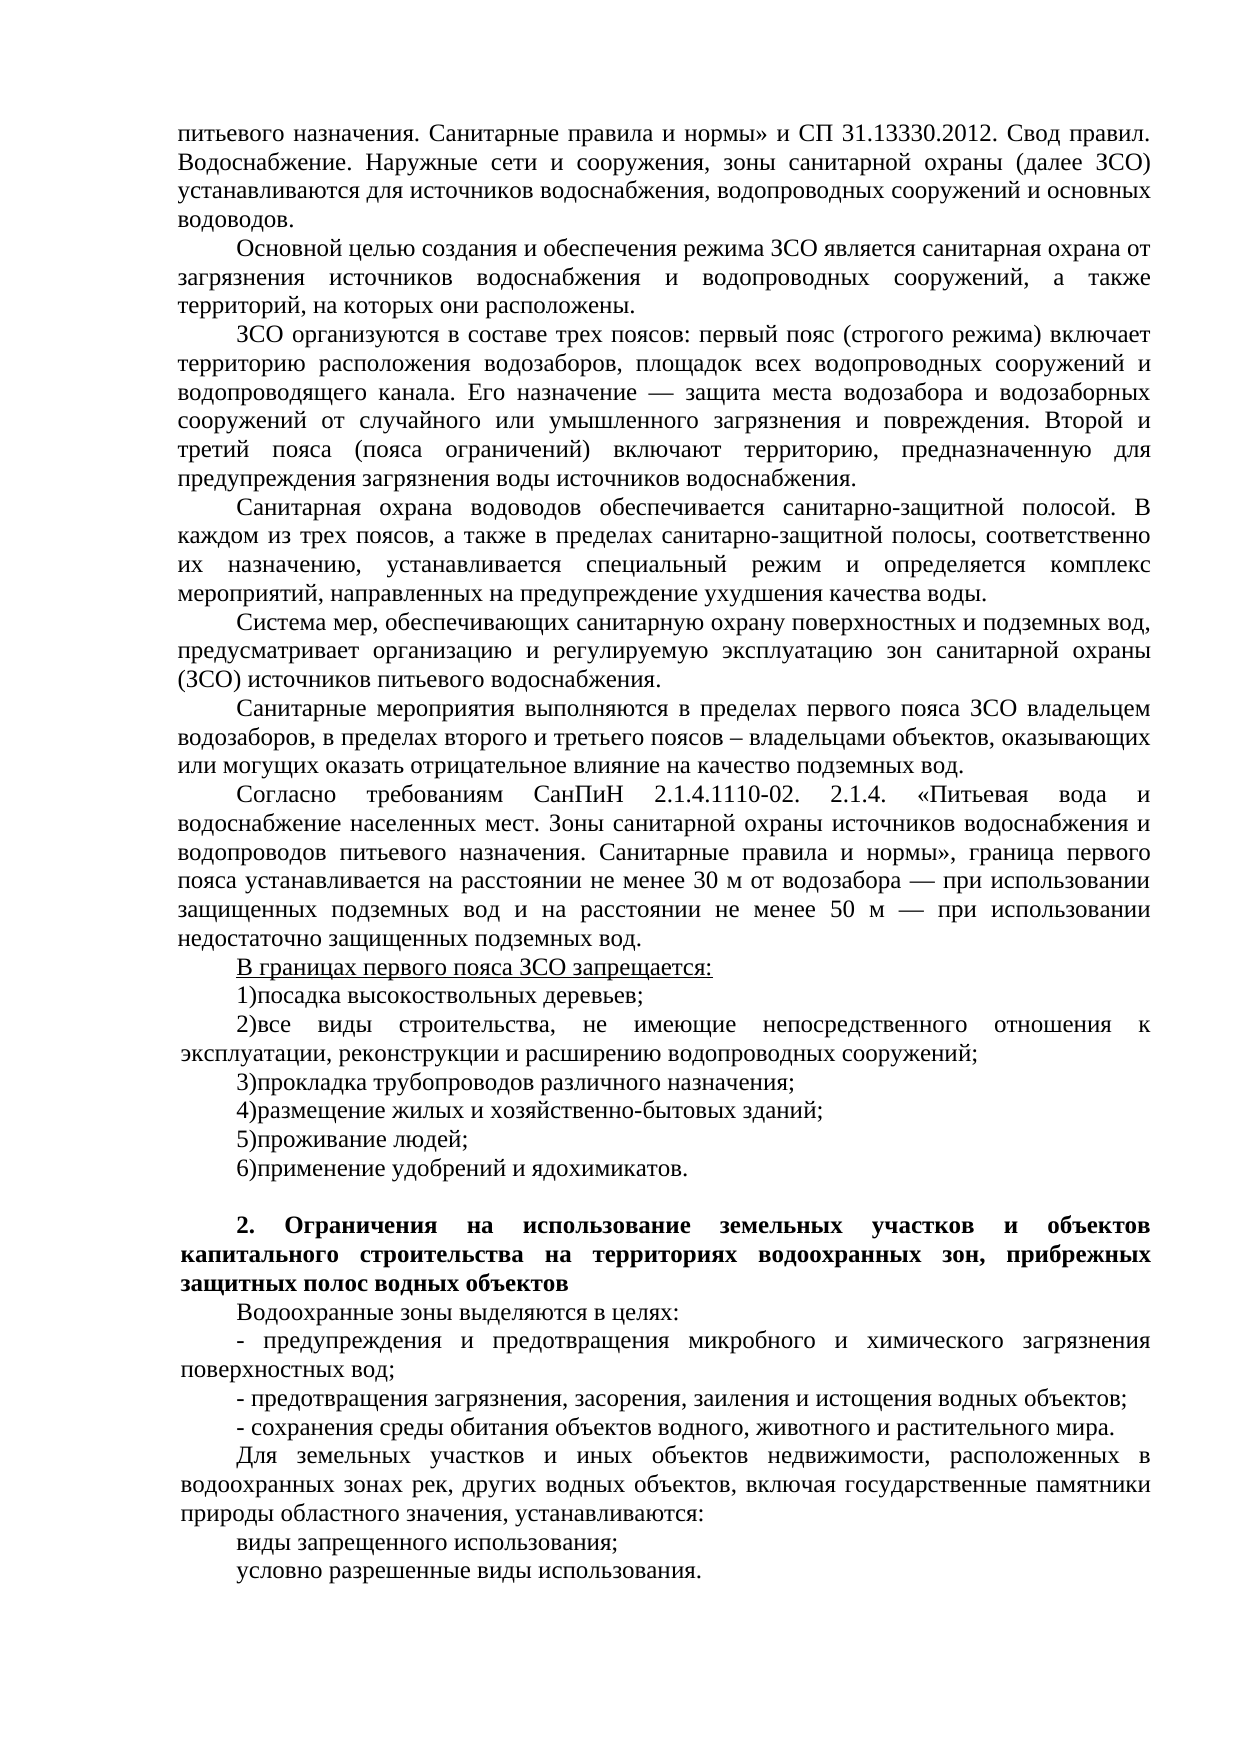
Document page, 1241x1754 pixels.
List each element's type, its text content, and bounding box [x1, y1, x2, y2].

text 5)проживание людей; [180, 1124, 1152, 1153]
text 6)применение удобрений и ядохимикатов. [180, 1153, 1152, 1182]
text Система мер, обеспечивающих санитарную охрану поверхностных и подземных вод, предусматривает организацию и регулируемую эксплуатацию зон санитарной охраны (ЗСО) источников питьевого водоснабжения. [177, 607, 1152, 693]
text 1)посадка высокоствольных деревьев; [180, 981, 1152, 1009]
text Основной целью создания и обеспечения режима ЗСО является санитарная охрана от загрязнения источников водоснабжения и водопроводных сооружений, а также территорий, на которых они расположены. [177, 233, 1152, 319]
text условно разрешенные виды использования. [180, 1556, 1152, 1584]
text Водоохранные зоны выделяются в целях: [180, 1297, 1152, 1326]
text ЗСО организуются в составе трех поясов: первый пояс (строгого режима) включает территорию расположения водозаборов, площадок всех водопроводных сооружений и водопроводящего канала. Его назначение — защита места водозабора и водозаборных сооружений от случайного или умышленного загрязнения и повреждения. Второй и третий пояса (пояса ограничений) включают территорию, предназначенную для предупреждения загрязнения воды источников водоснабжения. [177, 319, 1152, 492]
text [177, 118, 1152, 233]
text 3)прокладка трубопроводов различного назначения; [180, 1067, 1152, 1096]
text 2. Ограничения на использование земельных участков и объектов капитального строительства на территориях водоохранных зон, прибрежных защитных полос водных объектов [180, 1211, 1152, 1297]
text 4)размещение жилых и хозяйственно-бытовых зданий; [180, 1096, 1152, 1124]
text Санитарная охрана водоводов обеспечивается санитарно-защитной полосой. В каждом из трех поясов, а также в пределах санитарно-защитной полосы, соответственно их назначению, устанавливается специальный режим и определяется комплекс мероприятий, направленных на предупреждение ухудшения качества воды. [177, 492, 1152, 607]
text 2)все виды строительства, не имеющие непосредственного отношения к эксплуатации, реконструкции и расширению водопроводных сооружений; [180, 1009, 1152, 1067]
text В границах первого пояса ЗСО запрещается: [180, 952, 1152, 981]
text виды запрещенного использования; [180, 1527, 1152, 1556]
text - предупреждения и предотвращения микробного и химического загрязнения поверхностных вод; [180, 1326, 1152, 1383]
text - предотвращения загрязнения, засорения, заиления и истощения водных объектов; [180, 1383, 1152, 1412]
text Санитарные мероприятия выполняются в пределах первого пояса ЗСО владельцем водозаборов, в пределах второго и третьего поясов – владельцами объектов, оказывающих или могущих оказать отрицательное влияние на качество подземных вод. [177, 693, 1152, 779]
text Для земельных участков и иных объектов недвижимости, расположенных в водоохранных зонах рек, других водных объектов, включая государственные памятники природы областного значения, устанавливаются: [180, 1441, 1152, 1527]
text - сохранения среды обитания объектов водного, животного и растительного мира. [180, 1412, 1152, 1441]
text Согласно требованиям СанПиН 2.1.4.1110-02. 2.1.4. «Питьевая вода и водоснабжение населенных мест. Зоны санитарной охраны источников водоснабжения и водопроводов питьевого назначения. Санитарные правила и нормы», граница первого пояса устанавливается на расстоянии не менее 30 м от водозабора — при использовании защищенных подземных вод и на расстоянии не менее 50 м — при использовании недостаточно защищенных подземных вод. [177, 779, 1152, 952]
